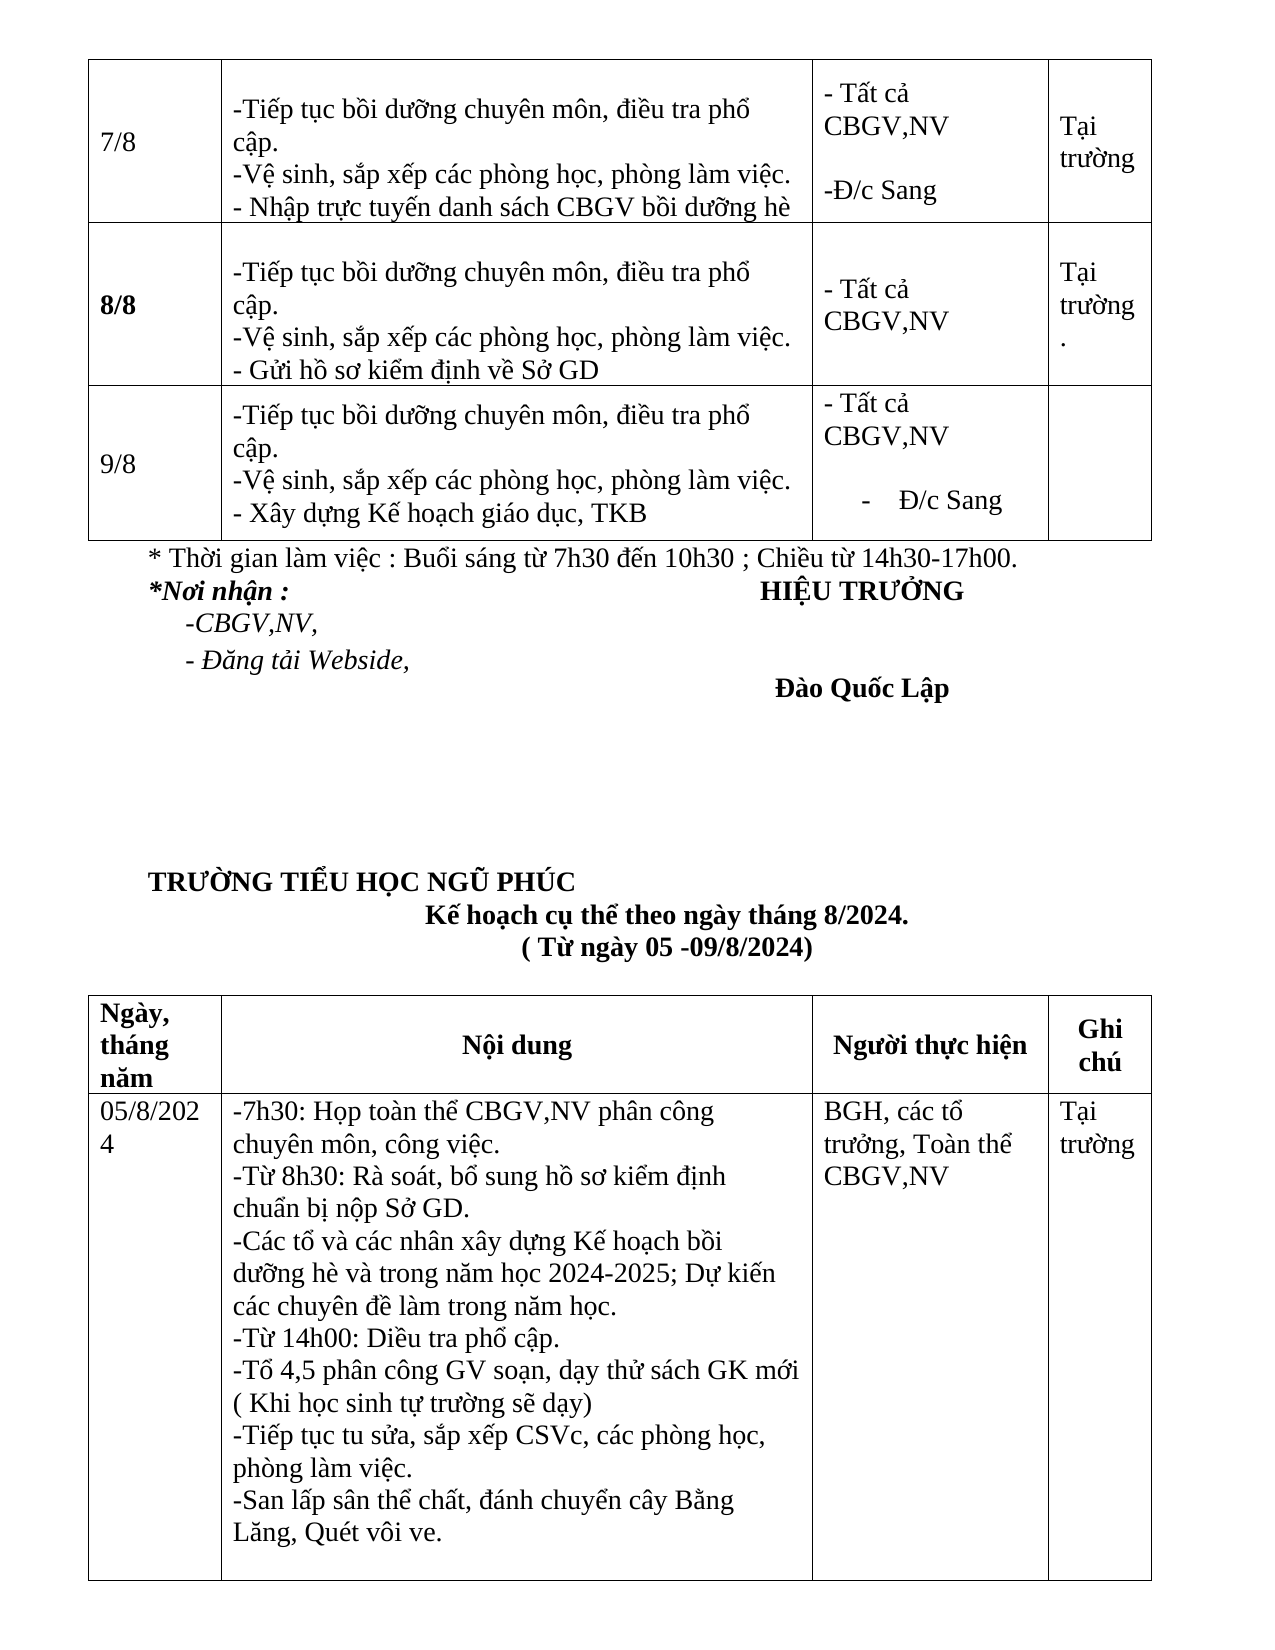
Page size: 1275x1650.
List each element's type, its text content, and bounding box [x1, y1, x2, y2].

table_cell 9/8 [89, 386, 221, 540]
table_cell Tại trường. [1049, 223, 1151, 385]
text TRƯỜNG TIỂU HỌC NGŨ PHÚC [148, 865, 1186, 898]
table_cell 05/8/2024 [89, 1094, 221, 1580]
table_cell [222, 1094, 812, 1580]
table_header Người thực hiện [813, 996, 1048, 1093]
table_cell -Tiếp tục bồi dưỡng chuyên môn, điều tra phổ cập. -Vệ sinh, sắp xếp các phòng học, phòng làm việc. - Gửi hồ sơ kiểm định về Sở GD [222, 223, 812, 385]
text * Thời gian làm việc : Buổi sáng từ 7h30 đến 10h30 ; Chiều từ 14h30-17h00. [148, 541, 1186, 574]
table_cell - Tất cả CBGV,NV [813, 223, 1048, 385]
table_header HIỆU TRƯỞNG Đào Quốc Lập [620, 574, 1104, 768]
table_cell Tại trường [1049, 60, 1151, 222]
table_cell - Tất cả CBGV,NV -Đ/c Sang [813, 60, 1048, 222]
table_cell 7/8 [89, 60, 221, 222]
text ( Từ ngày 05 -09/8/2024) [148, 930, 1186, 963]
table_cell 8/8 [89, 223, 221, 385]
text Kế hoạch cụ thể theo ngày tháng 8/2024. [148, 898, 1186, 930]
table_cell -Tiếp tục bồi dưỡng chuyên môn, điều tra phổ cập. -Vệ sinh, sắp xếp các phòng học, phòng làm việc. - Nhập trực tuyến danh sách CBGV bồi dưỡng hè [222, 60, 812, 222]
table_cell -Tiếp tục bồi dưỡng chuyên môn, điều tra phổ cập. -Vệ sinh, sắp xếp các phòng học, phòng làm việc. - Xây dựng Kế hoạch giáo dục, TKB [222, 386, 812, 540]
table_header Ngày, tháng năm [89, 996, 221, 1093]
table_cell [1049, 386, 1151, 540]
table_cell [813, 1094, 1048, 1580]
table_header Ghi chú [1049, 996, 1151, 1093]
table_header *Nơi nhận : -CBGV,NV, - Đăng tải Webside, [136, 574, 620, 768]
table_cell Tại trường [1049, 1094, 1151, 1580]
table_header Nội dung [222, 996, 812, 1093]
table_cell - Tất cả CBGV,NV Đ/c Sang [813, 386, 1048, 540]
